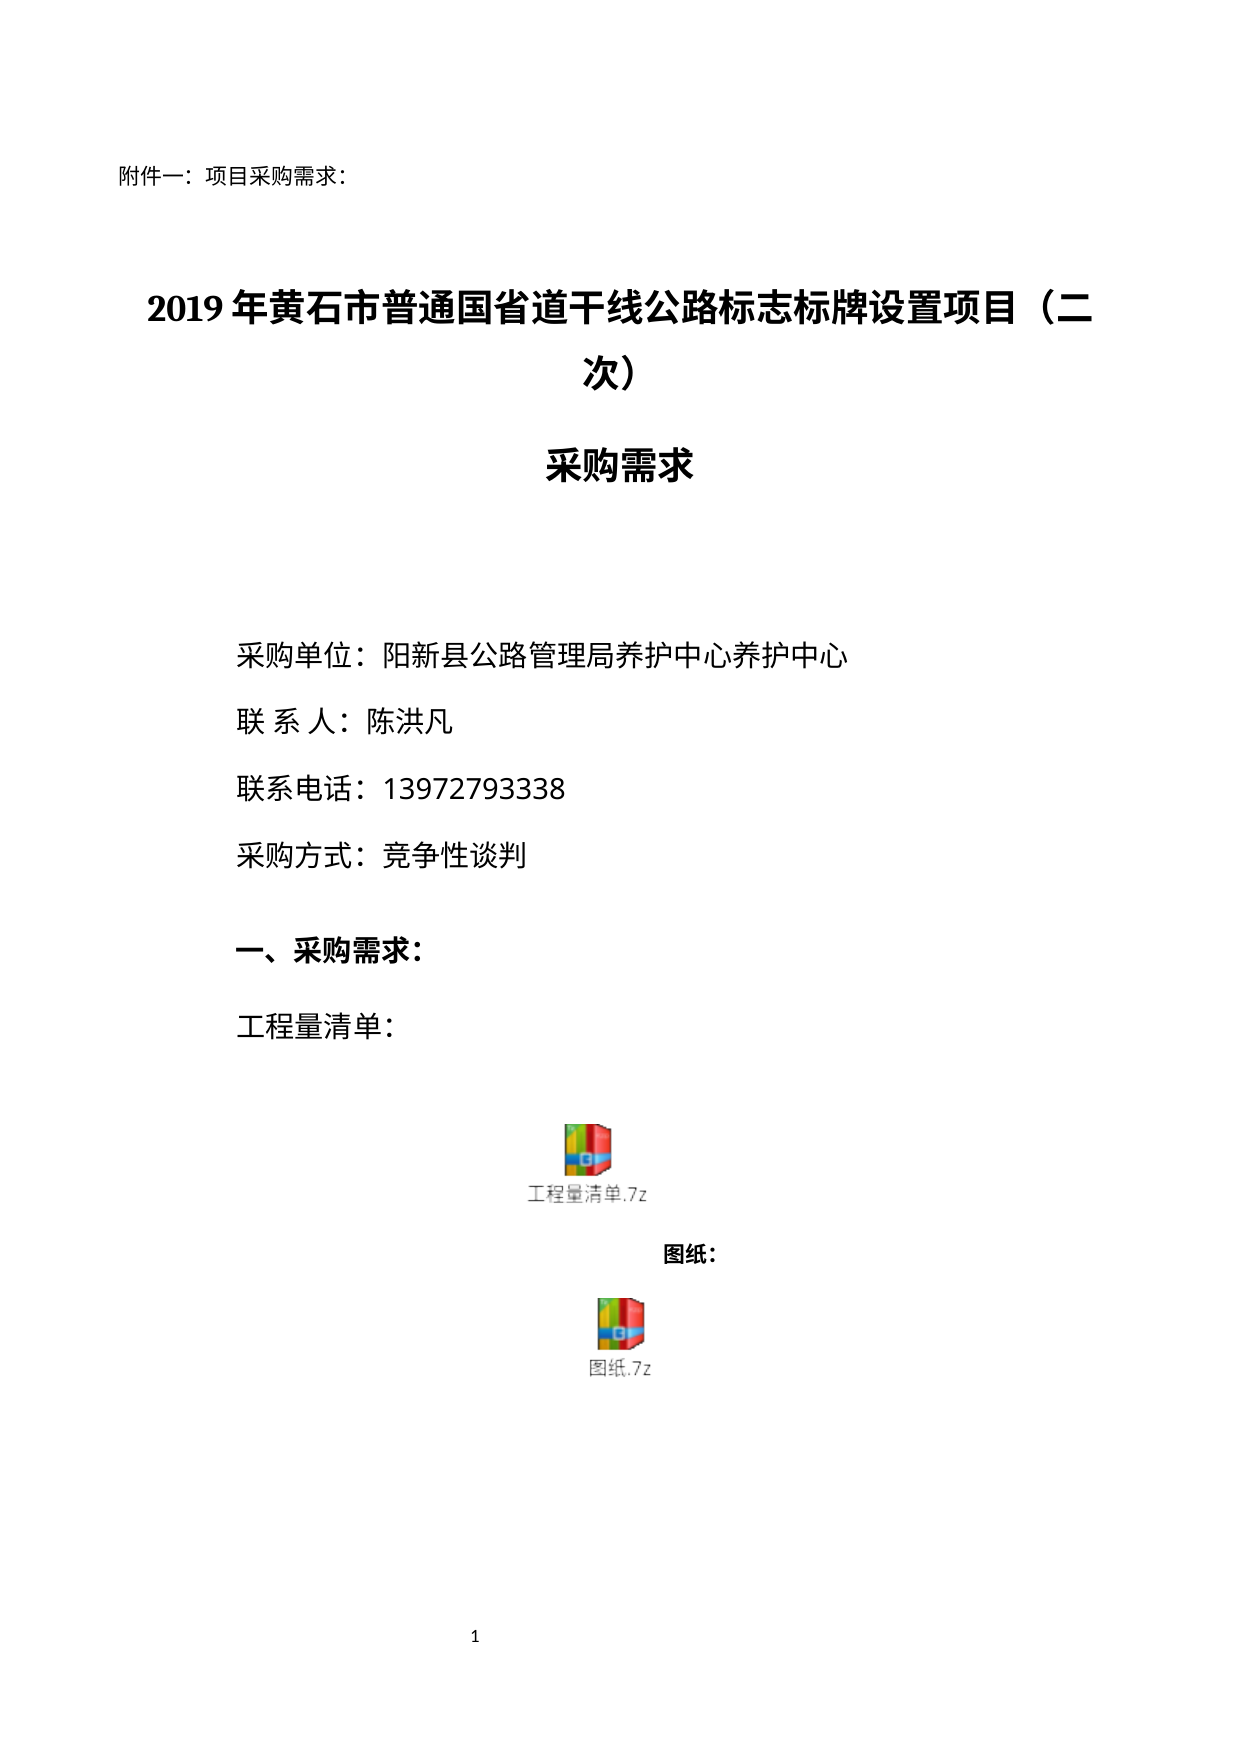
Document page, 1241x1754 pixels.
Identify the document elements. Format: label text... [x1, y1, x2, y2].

text 附件一：项目采购需求： [118, 159, 1122, 190]
text 联系电话：13972793338 [236, 754, 1122, 821]
text 联 系 人：陈洪凡 [236, 687, 1122, 754]
title 2019年黄石市普通国省道干线公路标志标牌设置项目（二次） [118, 271, 1122, 405]
title 采购需求 [118, 430, 1122, 497]
text 工程量清单： [236, 991, 1122, 1058]
text 采购方式：竞争性谈判 [236, 821, 1122, 887]
text 采购单位：阳新县公路管理局养护中心养护中心 [236, 620, 1122, 687]
text 一、采购需求： [118, 927, 1122, 970]
text 图纸： [118, 1124, 1122, 1268]
